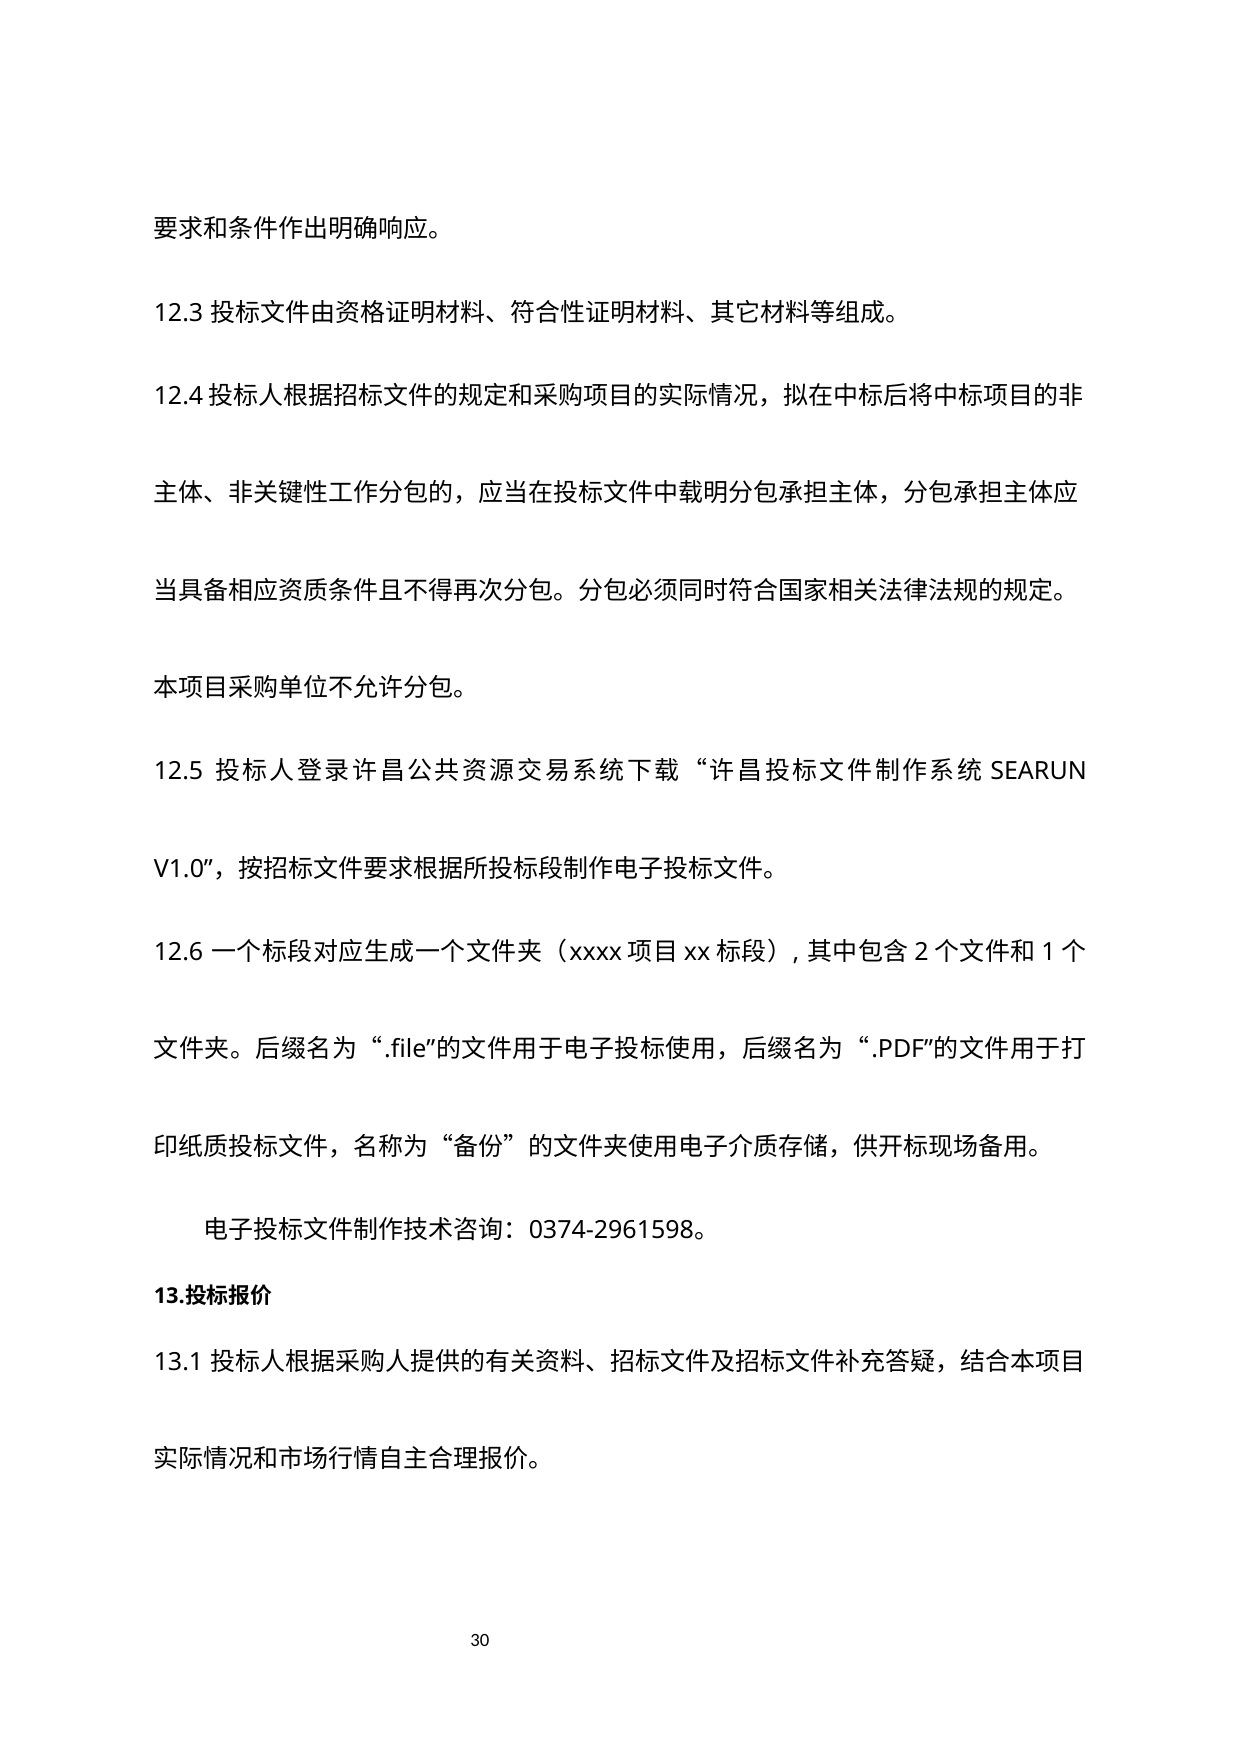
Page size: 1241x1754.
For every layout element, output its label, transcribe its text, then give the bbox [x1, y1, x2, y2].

text 13.投标报价 [153, 1278, 1087, 1311]
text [153, 194, 1087, 259]
text 13.1 投标人根据采购人提供的有关资料、招标文件及招标文件补充答疑，结合本项目实际情况和市场行情自主合理报价。 [153, 1327, 1087, 1489]
text 电子投标文件制作技术咨询：0374-2961598。 [153, 1195, 1087, 1260]
text 12.5 投标人登录许昌公共资源交易系统下载“许昌投标文件制作系统SEARUN V1.0”，按招标文件要求根据所投标段制作电子投标文件。 [153, 736, 1087, 899]
text 12.4投标人根据招标文件的规定和采购项目的实际情况，拟在中标后将中标项目的非主体、非关键性工作分包的，应当在投标文件中载明分包承担主体，分包承担主体应当具备相应资质条件且不得再次分包。分包必须同时符合国家相关法律法规的规定。 本项目采购单位不允许分包。 [153, 361, 1087, 718]
text 12.6 一个标段对应生成一个文件夹（xxxx项目xx标段）, 其中包含2个文件和1个文件夹。后缀名为“.file”的文件用于电子投标使用，后缀名为“.PDF”的文件用于打印纸质投标文件，名称为“备份”的文件夹使用电子介质存储，供开标现场备用。 [153, 917, 1087, 1177]
text 12.3 投标文件由资格证明材料、符合性证明材料、其它材料等组成。 [153, 278, 1087, 343]
